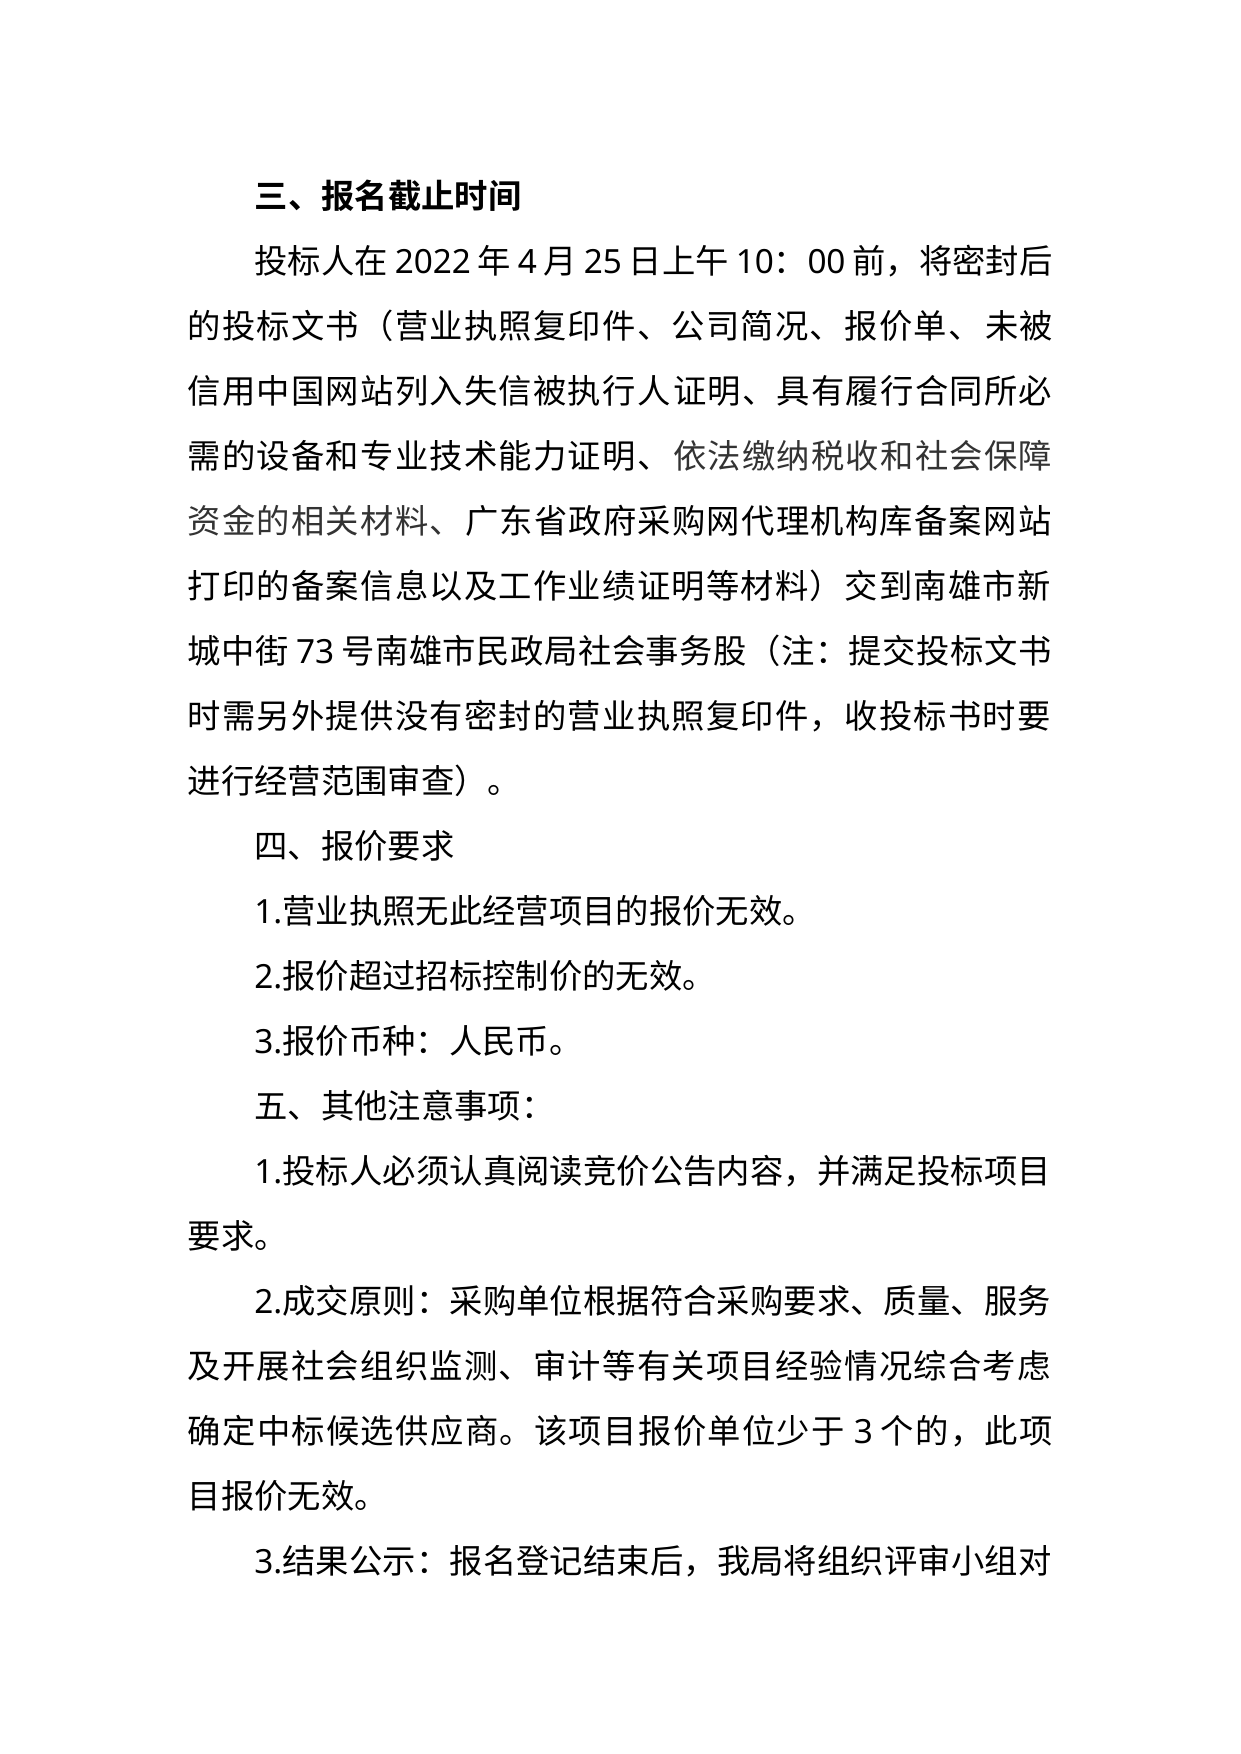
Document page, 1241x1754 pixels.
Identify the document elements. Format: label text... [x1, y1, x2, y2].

text 三、报名截止时间 [187, 162, 1053, 227]
text 1.营业执照无此经营项目的报价无效。 [187, 877, 1053, 942]
text 2.成交原则：采购单位根据符合采购要求、质量、服务及开展社会组织监测、审计等有关项目经验情况综合考虑确定中标候选供应商。该项目报价单位少于3个的，此项目报价无效。 [187, 1267, 1053, 1527]
text 3.报价币种：人民币。 [187, 1007, 1053, 1072]
text 四、报价要求 [187, 812, 1053, 877]
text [187, 1527, 1053, 1592]
text 投标人在2022年4月25日上午10：00前，将密封后的投标文书（营业执照复印件、公司简况、报价单、未被信用中国网站列入失信被执行人证明、具有履行合同所必需的设备和专业技术能力证明、依法缴纳税收和社会保障资金的相关材料、广东省政府采购网代理机构库备案网站打印的备案信息以及工作业绩证明等材料）交到南雄市新城中街73号南雄市民政局社会事务股（注：提交投标文书时需另外提供没有密封的营业执照复印件，收投标书时要进行经营范围审查）。 [187, 227, 1053, 812]
text 五、其他注意事项： [187, 1072, 1053, 1137]
text 2.报价超过招标控制价的无效。 [187, 942, 1053, 1007]
text 1.投标人必须认真阅读竞价公告内容，并满足投标项目要求。 [187, 1137, 1053, 1267]
